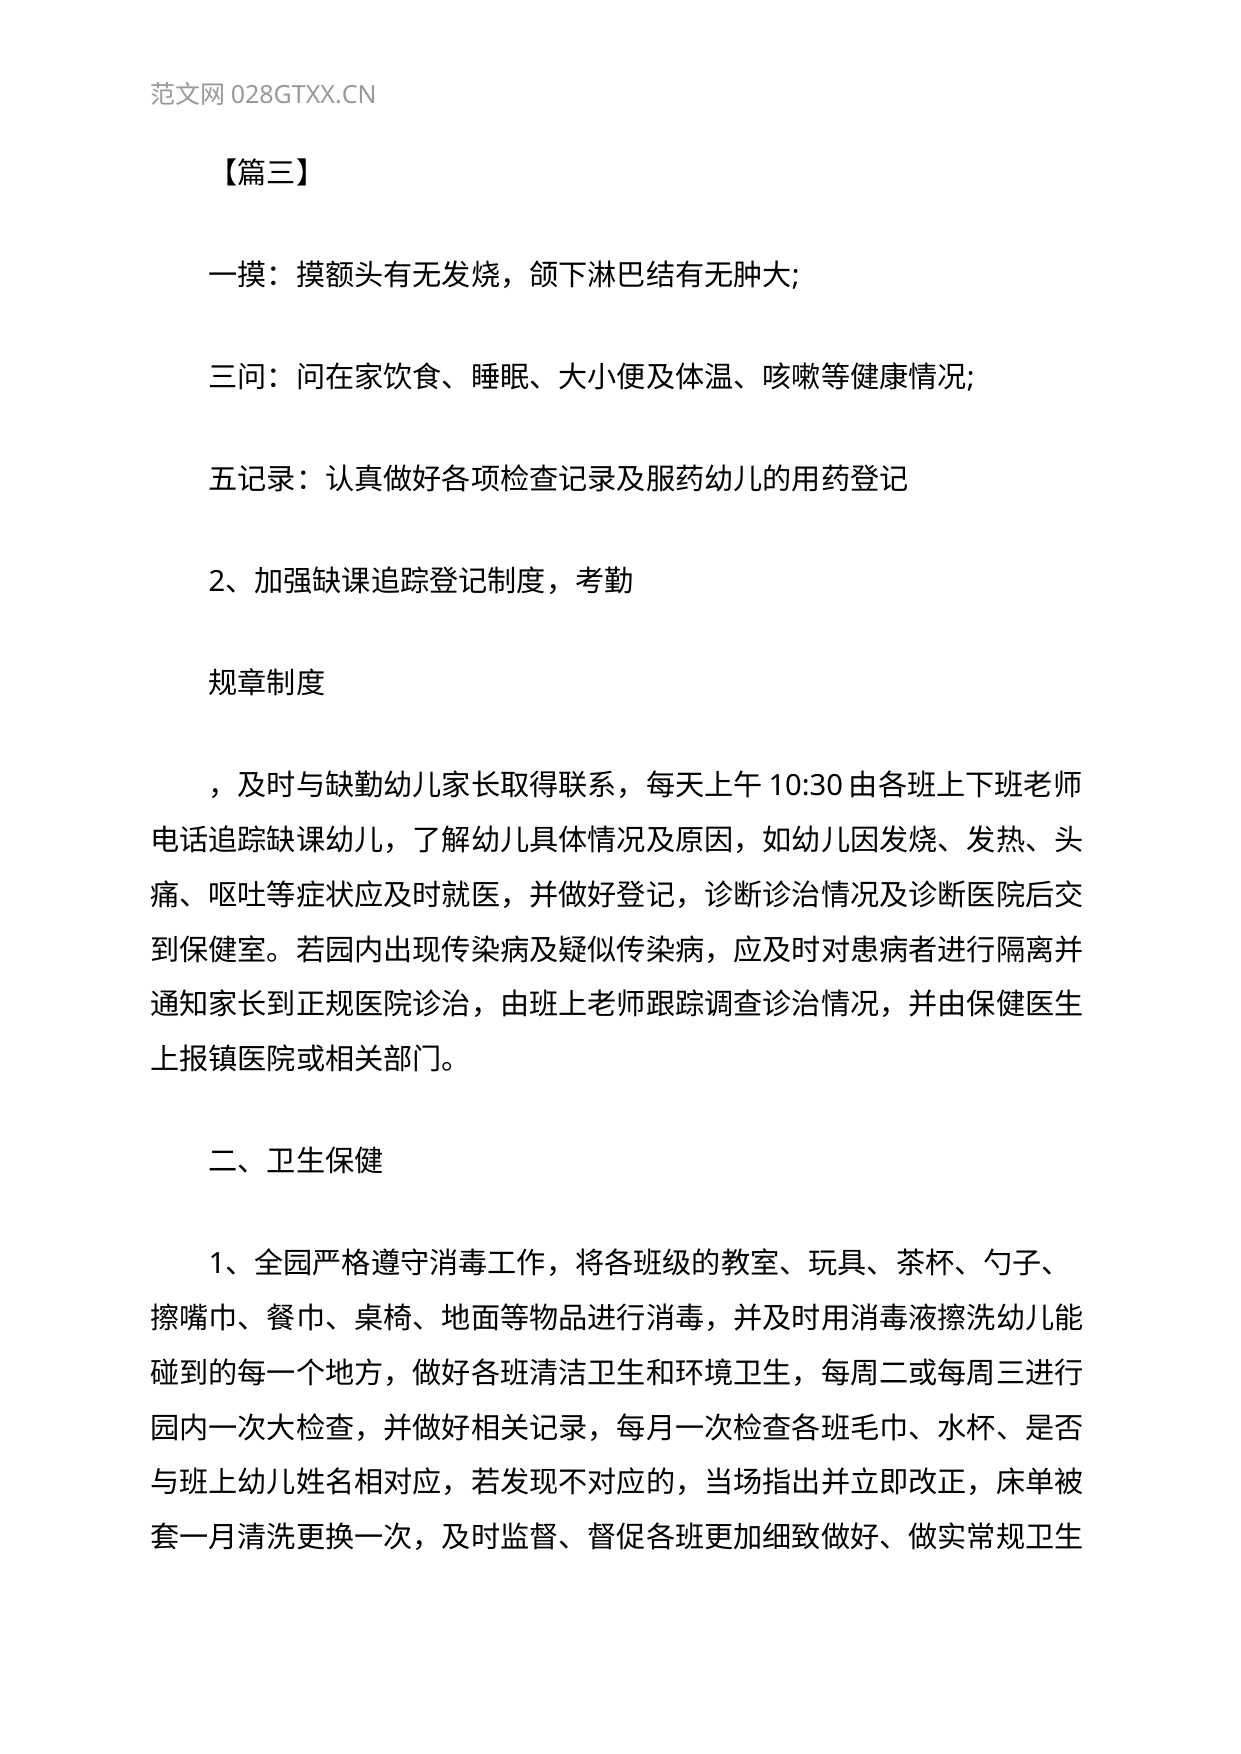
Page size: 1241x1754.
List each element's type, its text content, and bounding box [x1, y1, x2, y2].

text 【篇三】 [150, 150, 1090, 192]
text 五记录：认真做好各项检查记录及服药幼儿的用药登记 [150, 456, 1090, 498]
text 二、卫生保健 [150, 1138, 1090, 1180]
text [150, 1239, 1090, 1556]
text ，及时与缺勤幼儿家长取得联系，每天上午10:30由各班上下班老师电话追踪缺课幼儿，了解幼儿具体情况及原因，如幼儿因发烧、发热、头痛、呕吐等症状应及时就医，并做好登记，诊断诊治情况及诊断医院后交到保健室。若园内出现传染病及疑似传染病，应及时对患病者进行隔离并通知家长到正规医院诊治，由班上老师跟踪调查诊治情况，并由保健医生上报镇医院或相关部门。 [150, 761, 1090, 1078]
text 规章制度 [150, 659, 1090, 702]
text 2、加强缺课追踪登记制度，考勤 [150, 557, 1090, 600]
text 三问：问在家饮食、睡眠、大小便及体温、咳嗽等健康情况; [150, 354, 1090, 396]
text 一摸：摸额头有无发烧，颌下淋巴结有无肿大; [150, 252, 1090, 294]
